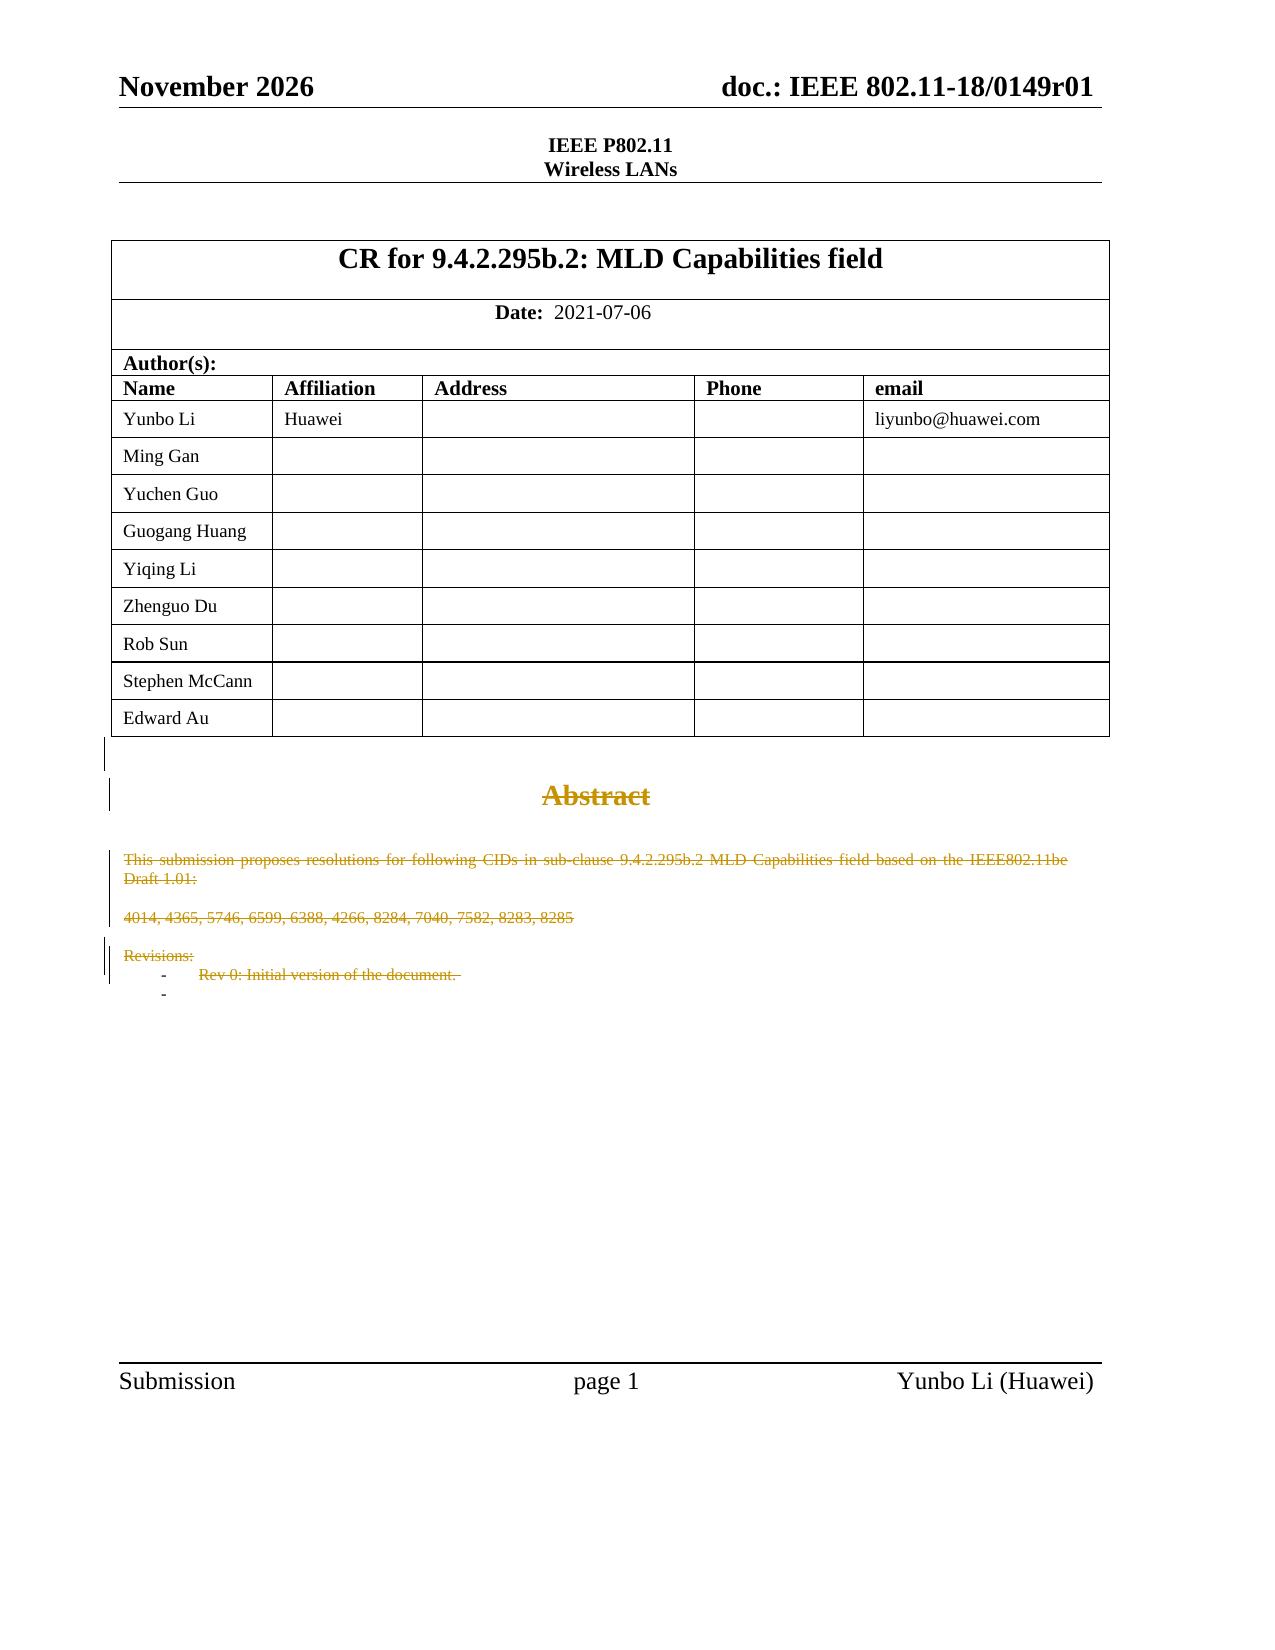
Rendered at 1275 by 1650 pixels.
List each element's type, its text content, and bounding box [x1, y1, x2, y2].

table_cell [423, 401, 694, 437]
table_cell [423, 663, 694, 699]
table_cell Yunbo Li [112, 401, 272, 437]
table_cell Yuchen Guo [112, 475, 272, 512]
table_cell Address [423, 376, 694, 399]
table_cell [423, 513, 694, 549]
table_cell [273, 475, 422, 512]
table_cell [695, 625, 863, 661]
table_cell [695, 513, 863, 549]
table_cell [864, 588, 1109, 624]
table_cell Guogang Huang [112, 513, 272, 549]
table_cell Date: 2021-07-06 [112, 300, 1109, 349]
table_cell [695, 475, 863, 512]
table_cell Ming Gan [112, 438, 272, 474]
table_cell Rob Sun [112, 625, 272, 661]
table_cell [273, 550, 422, 587]
table_cell [864, 625, 1109, 661]
table_cell [695, 588, 863, 624]
table_cell [695, 401, 863, 437]
table_cell email [864, 376, 1109, 399]
text IEEE P802.11 Wireless LANs [119, 133, 1102, 182]
table_cell [273, 625, 422, 661]
table_cell [273, 663, 422, 699]
table_cell liyunbo@huawei.com [864, 401, 1109, 437]
table_cell [423, 438, 694, 474]
table_cell [273, 700, 422, 736]
table_cell [695, 550, 863, 587]
table_cell Phone [695, 376, 863, 399]
table_cell [864, 475, 1109, 512]
table_cell Author(s): [112, 350, 1109, 374]
table_cell [864, 700, 1109, 736]
table_cell Stephen McCann [112, 663, 272, 699]
table_cell [423, 550, 694, 587]
table_cell Name [112, 376, 272, 399]
table_cell Edward Au [112, 700, 272, 736]
table_cell [273, 513, 422, 549]
table_cell [423, 475, 694, 512]
table_cell Yiqing Li [112, 550, 272, 587]
table_cell [695, 700, 863, 736]
table_cell [423, 700, 694, 736]
table_cell [695, 438, 863, 474]
table_cell [864, 550, 1109, 587]
table_cell [273, 438, 422, 474]
table_cell [864, 438, 1109, 474]
table_cell [423, 625, 694, 661]
table_cell Affiliation [273, 376, 422, 399]
table_cell Zhenguo Du [112, 588, 272, 624]
table_cell [273, 588, 422, 624]
table_header CR for 9.4.2.295b.2: MLD Capabilities field [112, 241, 1109, 299]
table_cell [864, 513, 1109, 549]
table_cell [864, 663, 1109, 699]
table_cell Huawei [273, 401, 422, 437]
table_cell [695, 663, 863, 699]
table_cell [423, 588, 694, 624]
